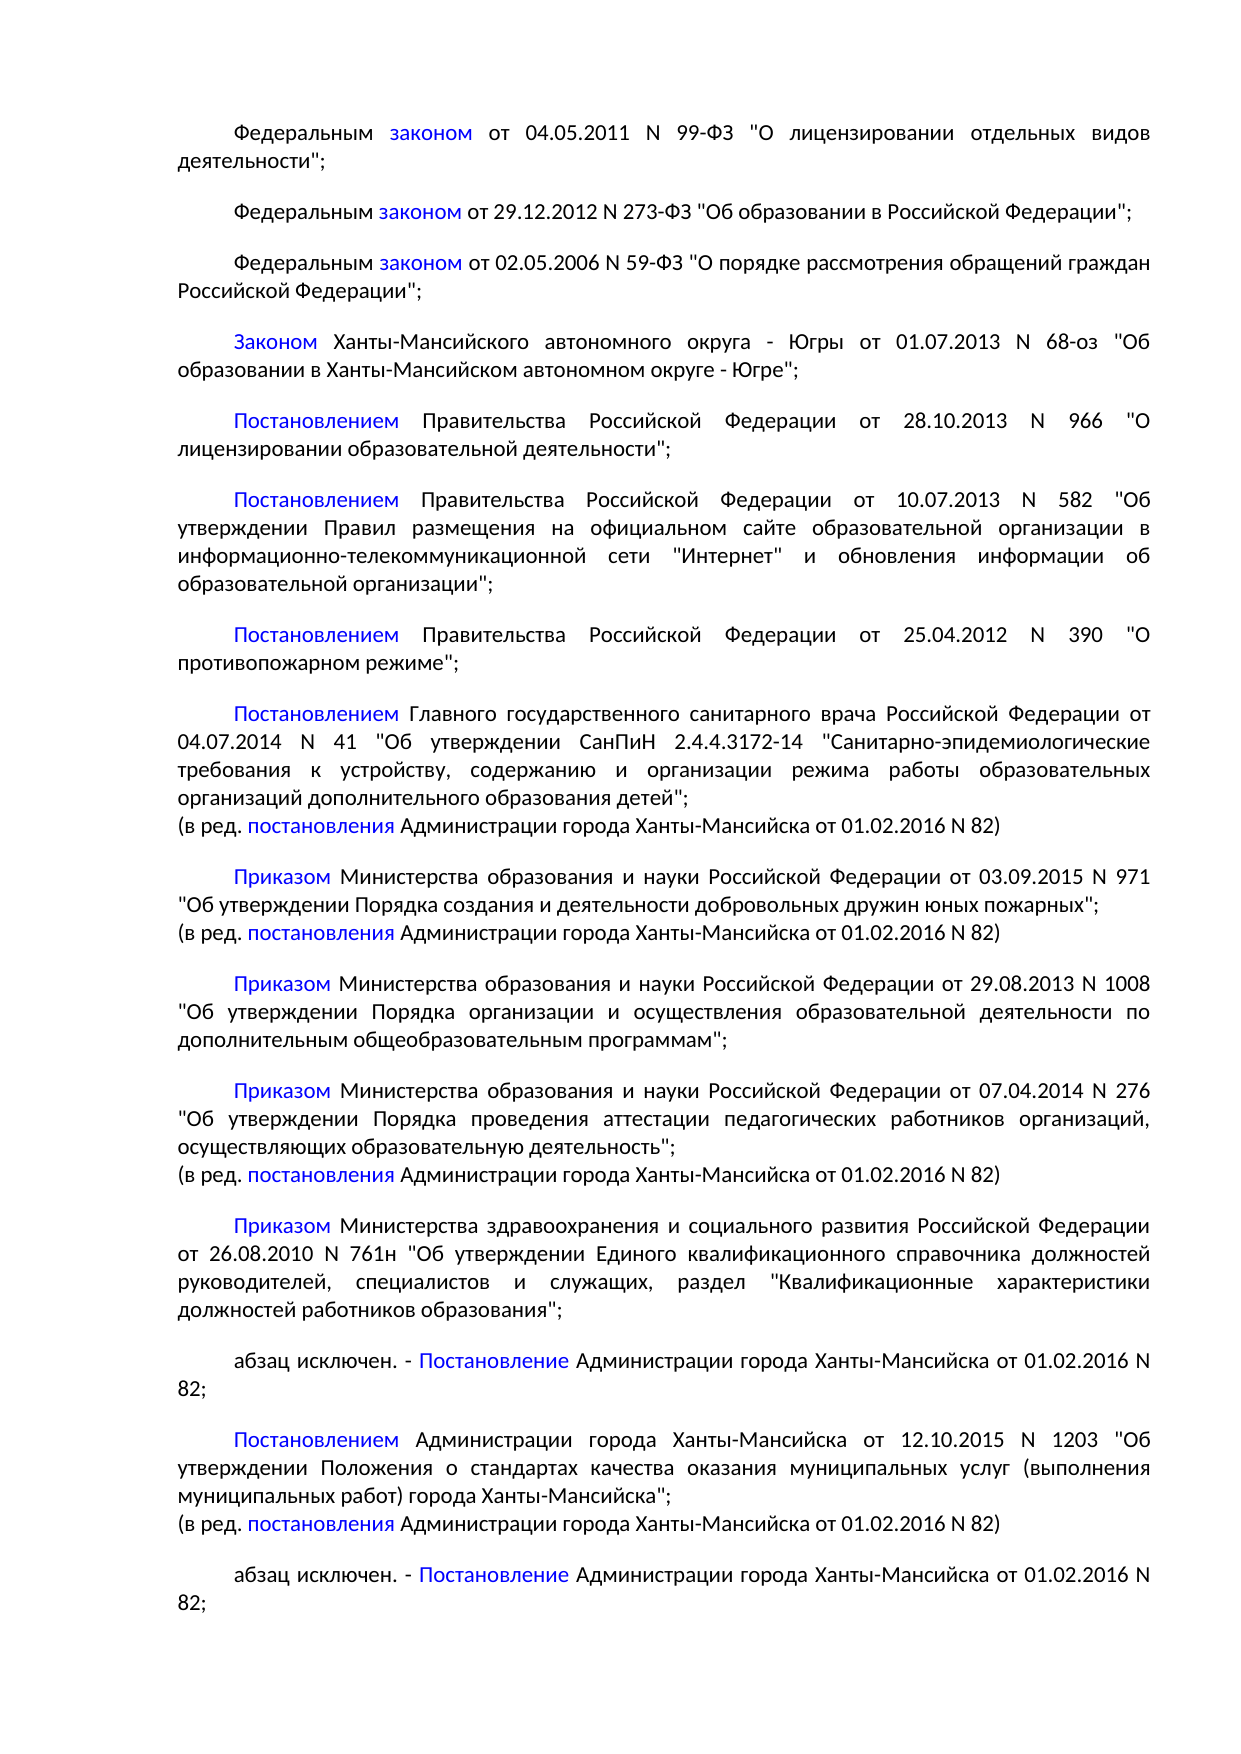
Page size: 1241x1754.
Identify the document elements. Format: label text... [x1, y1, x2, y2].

text Законом Ханты-Мансийского автономного округа - Югры от 01.07.2013 N 68-оз "Об образовании в Ханты-Мансийском автономном округе - Югре"; [177, 327, 1152, 383]
text Приказом Министерства здравоохранения и социального развития Российской Федерации от 26.08.2010 N 761н "Об утверждении Единого квалификационного справочника должностей руководителей, специалистов и служащих, раздел "Квалификационные характеристики должностей работников образования"; [177, 1211, 1152, 1323]
text Приказом Министерства образования и науки Российской Федерации от 03.09.2015 N 971 "Об утверждении Порядка создания и деятельности добровольных дружин юных пожарных"; [177, 862, 1152, 918]
text Постановлением Правительства Российской Федерации от 25.04.2012 N 390 "О противопожарном режиме"; [177, 620, 1152, 676]
text абзац исключен. - Постановление Администрации города Ханты-Мансийска от 01.02.2016 N 82; [177, 1346, 1152, 1402]
text Постановлением Правительства Российской Федерации от 10.07.2013 N 582 "Об утверждении Правил размещения на официальном сайте образовательной организации в информационно-телекоммуникационной сети "Интернет" и обновления информации об образовательной организации"; [177, 485, 1152, 597]
text (в ред. постановления Администрации города Ханты-Мансийска от 01.02.2016 N 82) [177, 1509, 1152, 1537]
text абзац исключен. - Постановление Администрации города Ханты-Мансийска от 01.02.2016 N 82; [177, 1560, 1152, 1616]
text Федеральным законом от 29.12.2012 N 273-ФЗ "Об образовании в Российской Федерации"; [177, 197, 1152, 225]
text Приказом Министерства образования и науки Российской Федерации от 29.08.2013 N 1008 "Об утверждении Порядка организации и осуществления образовательной деятельности по дополнительным общеобразовательным программам"; [177, 969, 1152, 1053]
text (в ред. постановления Администрации города Ханты-Мансийска от 01.02.2016 N 82) [177, 918, 1152, 946]
text Приказом Министерства образования и науки Российской Федерации от 07.04.2014 N 276 "Об утверждении Порядка проведения аттестации педагогических работников организаций, осуществляющих образовательную деятельность"; [177, 1076, 1152, 1160]
text Федеральным законом от 04.05.2011 N 99-ФЗ "О лицензировании отдельных видов деятельности"; [177, 118, 1152, 174]
text Постановлением Главного государственного санитарного врача Российской Федерации от 04.07.2014 N 41 "Об утверждении СанПиН 2.4.4.3172-14 "Санитарно-эпидемиологические требования к устройству, содержанию и организации режима работы образовательных организаций дополнительного образования детей"; [177, 699, 1152, 811]
text Постановлением Администрации города Ханты-Мансийска от 12.10.2015 N 1203 "Об утверждении Положения о стандартах качества оказания муниципальных услуг (выполнения муниципальных работ) города Ханты-Мансийска"; [177, 1425, 1152, 1509]
text Федеральным законом от 02.05.2006 N 59-ФЗ "О порядке рассмотрения обращений граждан Российской Федерации"; [177, 248, 1152, 304]
text (в ред. постановления Администрации города Ханты-Мансийска от 01.02.2016 N 82) [177, 811, 1152, 839]
text Постановлением Правительства Российской Федерации от 28.10.2013 N 966 "О лицензировании образовательной деятельности"; [177, 406, 1152, 462]
text (в ред. постановления Администрации города Ханты-Мансийска от 01.02.2016 N 82) [177, 1160, 1152, 1188]
